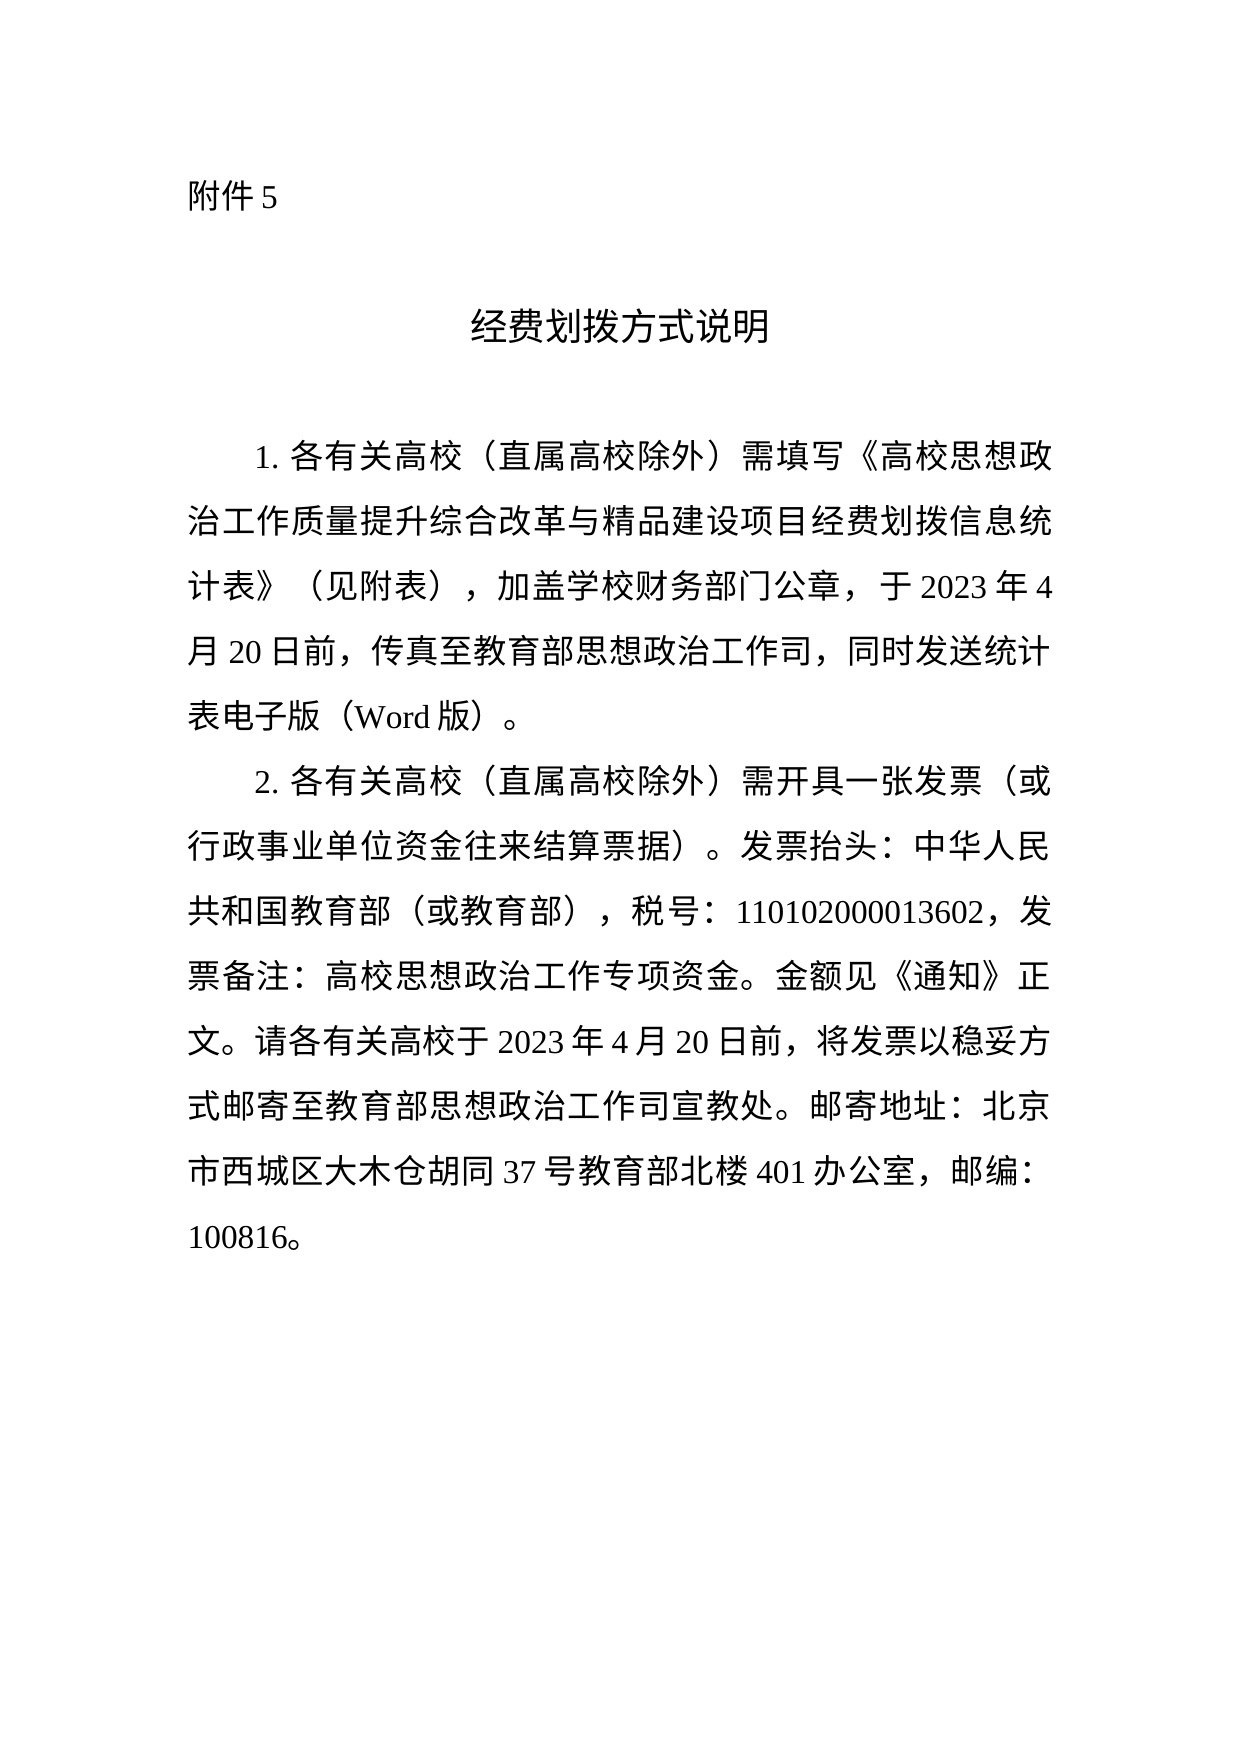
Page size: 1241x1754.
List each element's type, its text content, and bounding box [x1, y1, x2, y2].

text 经费划拨方式说明 [187, 292, 1053, 357]
text 附件5 [187, 162, 1053, 227]
text 1. 各有关高校（直属高校除外）需填写《高校思想政治工作质量提升综合改革与精品建设项目经费划拨信息统计表》（见附表），加盖学校财务部门公章，于2023年4月20日前，传真至教育部思想政治工作司，同时发送统计表电子版（Word版）。 [187, 422, 1053, 747]
text 2. 各有关高校（直属高校除外）需开具一张发票（或行政事业单位资金往来结算票据）。发票抬头：中华人民共和国教育部（或教育部），税号：110102000013602，发票备注：高校思想政治工作专项资金。金额见《通知》正文。请各有关高校于2023年4月20日前，将发票以稳妥方式邮寄至教育部思想政治工作司宣教处。邮寄地址：北京市西城区大木仓胡同37号教育部北楼401办公室，邮编：100816。 [187, 747, 1053, 1267]
